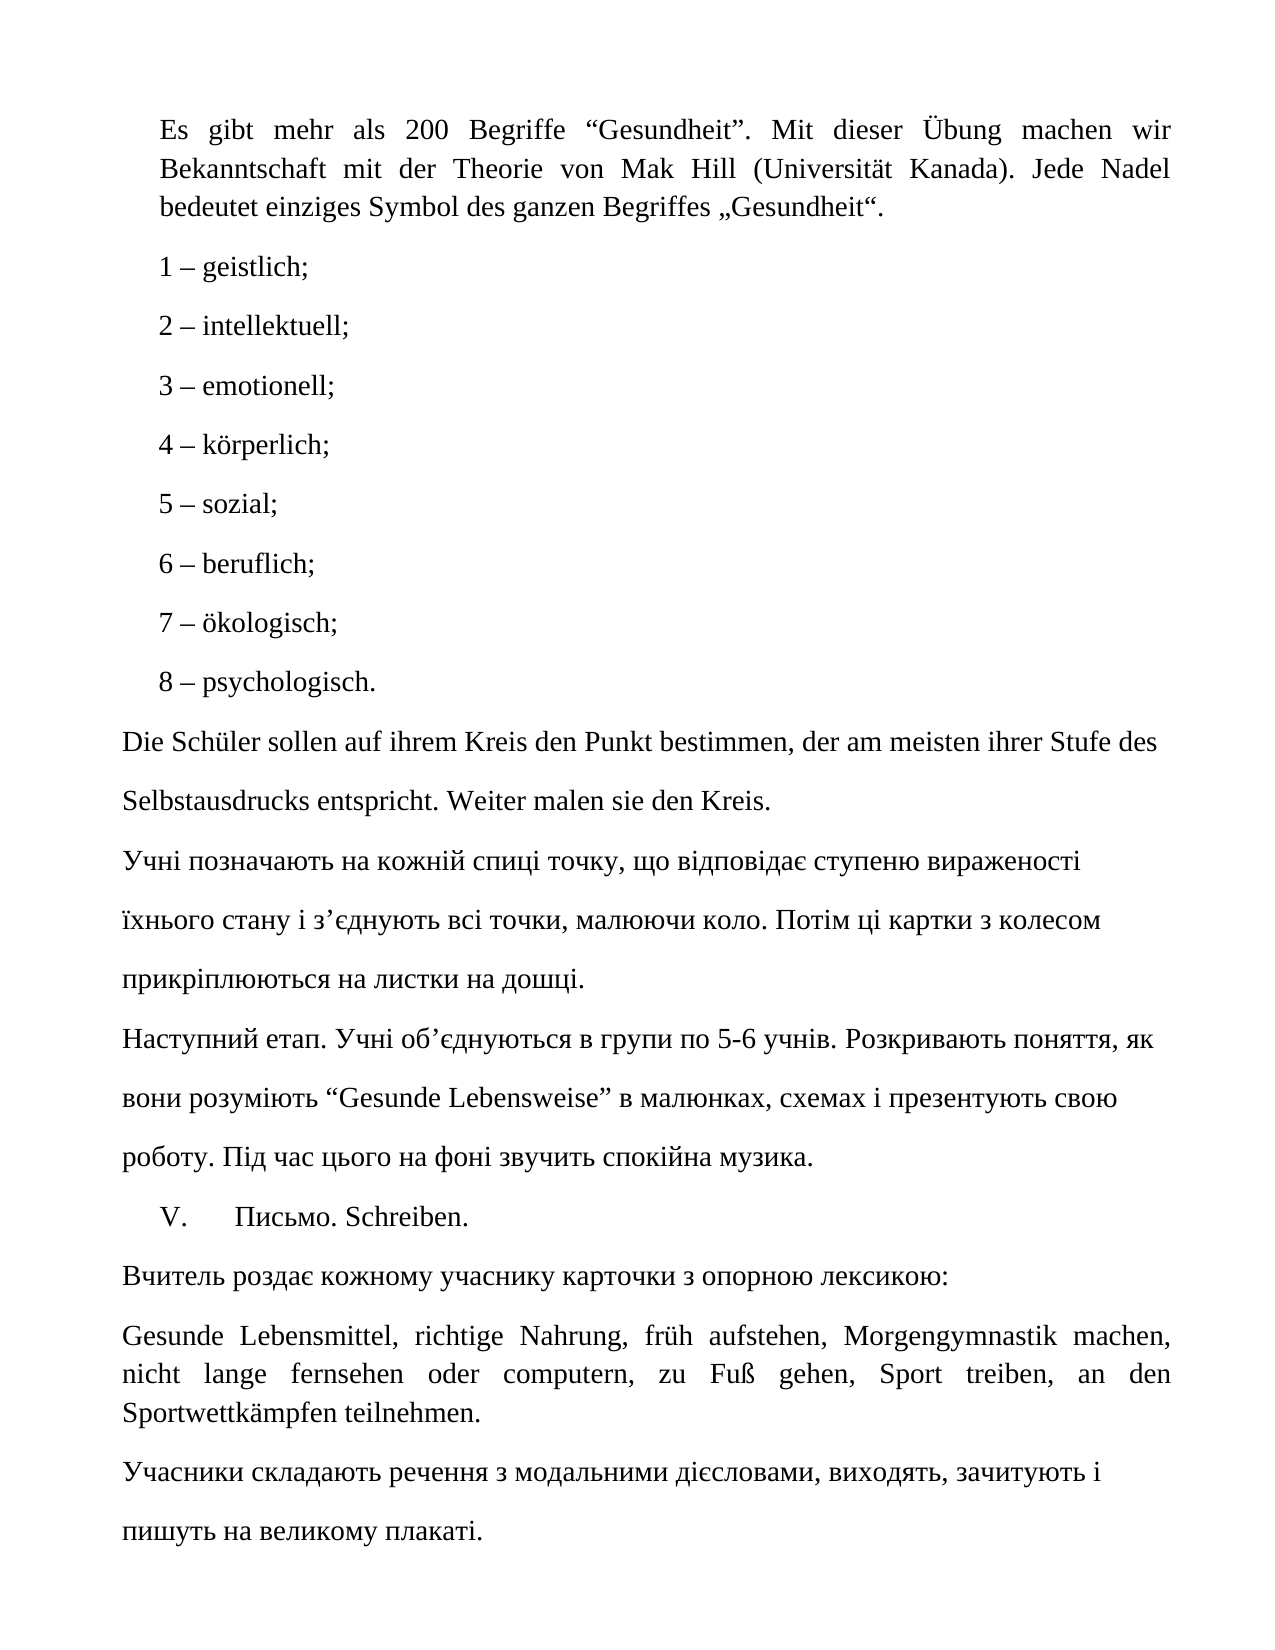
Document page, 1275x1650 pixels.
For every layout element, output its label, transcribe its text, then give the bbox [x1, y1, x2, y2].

text 3 – emotionell; [122, 368, 1172, 401]
text Наступний етап. Учні об’єднуються в групи по 5-6 учнів. Розкривають поняття, як [122, 1021, 1172, 1054]
text роботу. Під час цього на фоні звучить спокійна музика. [122, 1139, 1172, 1173]
text 8 – psychologisch. [122, 664, 1172, 698]
text Учасники складають речення з модальними дієсловами, виходять, зачитують і [122, 1454, 1172, 1488]
text 2 – intellektuell; [122, 308, 1172, 342]
list Письмо. Schreiben. [159, 1199, 1172, 1232]
text Учні позначають на кожній спиці точку, що відповідає ступеню вираженості [122, 843, 1172, 876]
text 5 – sozial; [122, 486, 1172, 520]
text їхнього стану і з’єднують всі точки, малюючи коло. Потім ці картки з колесом [122, 902, 1172, 936]
text Die Schüler sollen auf ihrem Kreis den Punkt bestimmen, der am meisten ihrer Stufe des [122, 724, 1172, 757]
text 1 – geistlich; [122, 249, 1172, 282]
text прикріплюються на листки на дошці. [122, 961, 1172, 995]
text 7 – ökologisch; [122, 605, 1172, 639]
text пишуть на великому плакаті. [122, 1513, 1172, 1547]
text 6 – beruflich; [122, 546, 1172, 579]
text 4 – körperlich; [122, 427, 1172, 461]
text вони розуміють “Gesunde Lebensweise” в малюнках, схемах і презентують свою [122, 1080, 1172, 1114]
text Selbstausdrucks entspricht. Weiter malen sie den Kreis. [122, 783, 1172, 817]
text Gesunde Lebensmittel, richtige Nahrung, früh aufstehen, Morgengymnastik machen, nicht lange fernsehen oder computern, zu Fuß gehen, Sport treiben, an den Sportwettkämpfen teilnehmen. [122, 1318, 1172, 1428]
text Вчитель роздає кожному учаснику карточки з опорною лексикою: [122, 1258, 1172, 1292]
text Es gibt mehr als 200 Begriffe “Gesundheit”. Mit dieser Übung machen wir Bekanntschaft mit der Theorie von Mak Hill (Universität Kanada). Jede Nadel bedeutet einziges Symbol des ganzen Begriffes „Gesundheit“. [159, 112, 1172, 223]
